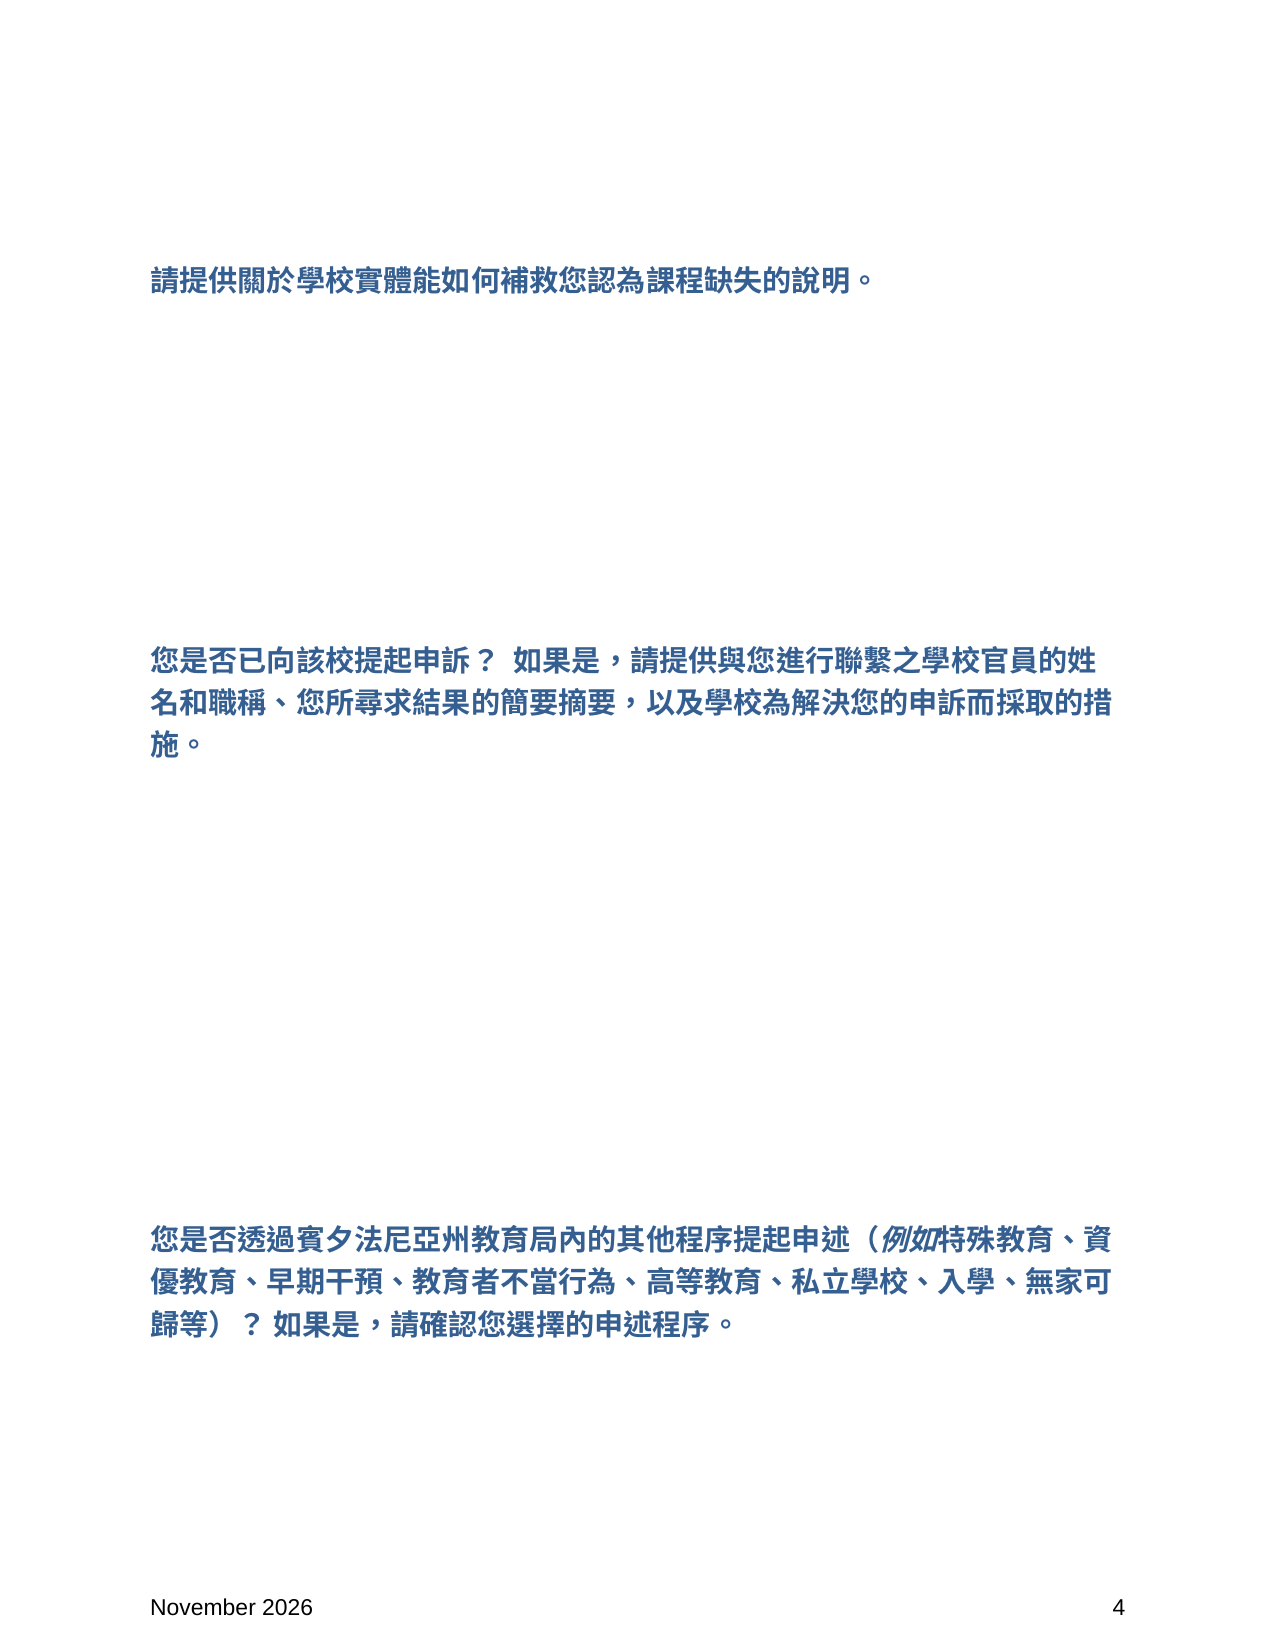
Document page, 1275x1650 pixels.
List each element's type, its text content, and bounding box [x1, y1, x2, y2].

subtitle 您是否已向該校提起申訴？ 如果是，請提供與您進行聯繫之學校官員的姓名和職稱、您所尋求結果的簡要摘要，以及學校為解決您的申訴而採取的措施。 [150, 637, 1125, 764]
subtitle 您是否透過賓夕法尼亞州教育局內的其他程序提起申述（例如特殊教育、資優教育、早期干預、教育者不當行為、高等教育、私立學校、入學、無家可歸等）？ 如果是，請確認您選擇的申述程序。 [150, 1217, 1125, 1343]
subtitle 請提供關於學校實體能如何補救您認為課程缺失的說明。 [150, 257, 1125, 300]
